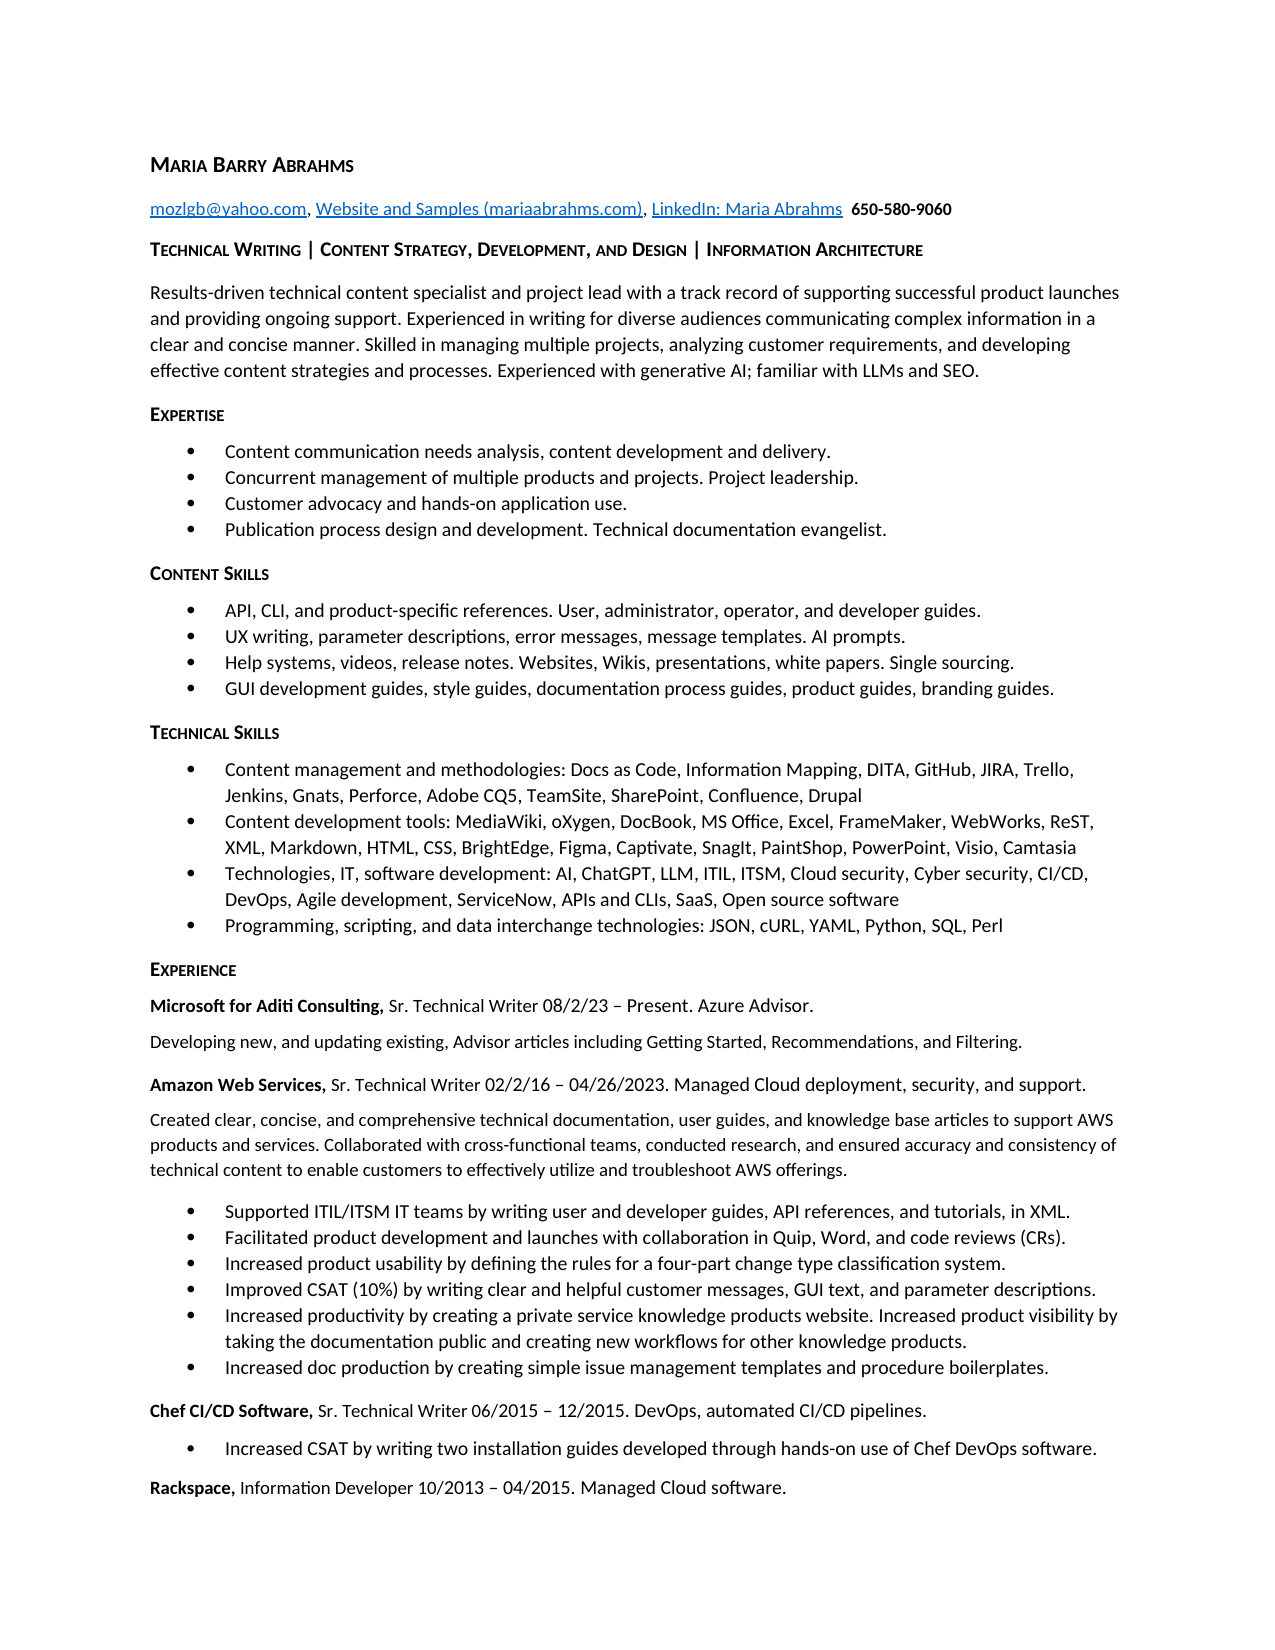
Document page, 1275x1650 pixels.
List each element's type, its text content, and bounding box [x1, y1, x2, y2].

list Facilitated product development and launches with collaboration in Quip, Word, and code reviews (CRs). [187, 1225, 1125, 1249]
text Microsoft for Aditi Consulting, Sr. Technical Writer 08/2/23 – Present. Azure Advisor. [150, 994, 1125, 1018]
list Increased product usability by defining the rules for a four-part change type classification system. [187, 1251, 1125, 1275]
list Programming, scripting, and data interchange technologies: JSON, cURL, YAML, Python, SQL, Perl [187, 913, 1125, 937]
text Experience [150, 956, 1125, 981]
list Content management and methodologies: Docs as Code, Information Mapping, DITA, GitHub, JIRA, Trello, Jenkins, Gnats, Perforce, Adobe CQ5, TeamSite, SharePoint, Confluence, Drupal [187, 757, 1125, 807]
list Technologies, IT, software development: AI, ChatGPT, LLM, ITIL, ITSM, Cloud security, Cyber security, CI/CD, DevOps, Agile development, ServiceNow, APIs and CLIs, SaaS, Open source software [187, 861, 1125, 911]
list Increased CSAT by writing two installation guides developed through hands-on use of Chef DevOps software. [187, 1437, 1125, 1461]
list Supported ITIL/ITSM IT teams by writing user and developer guides, API references, and tutorials, in XML. [187, 1199, 1125, 1223]
text Maria Barry Abrahms [150, 150, 1125, 178]
text Created clear, concise, and comprehensive technical documentation, user guides, and knowledge base articles to support AWS products and services. Collaborated with cross-functional teams, conducted research, and ensured accuracy and consistency of technical content to enable customers to effectively utilize and troubleshoot AWS offerings. [150, 1108, 1125, 1181]
list Help systems, videos, release notes. Websites, Wikis, presentations, white papers. Single sourcing. [187, 650, 1125, 674]
list Content communication needs analysis, content development and delivery. [187, 439, 1125, 463]
list Increased productivity by creating a private service knowledge products website. Increased product visibility by taking the documentation public and creating new workflows for other knowledge products. [187, 1303, 1125, 1353]
text Technical Skills [150, 719, 1125, 744]
list Content development tools: MediaWiki, oXygen, DocBook, MS Office, Excel, FrameMaker, WebWorks, ReST, XML, Markdown, HTML, CSS, BrightEdge, Figma, Captivate, SnagIt, PaintShop, PowerPoint, Visio, Camtasia [187, 809, 1125, 859]
text Developing new, and updating existing, Advisor articles including Getting Started, Recommendations, and Filtering. [150, 1030, 1125, 1053]
list Customer advocacy and hands-on application use. [187, 491, 1125, 516]
text mozlgb@yahoo.com, Website and Samples (mariaabrahms.com), LinkedIn: Maria Abrahms 650-580-9060 [150, 197, 1125, 220]
text Content Skills [150, 560, 1125, 586]
list Publication process design and development. Technical documentation evangelist. [187, 517, 1125, 542]
text Chef CI/CD Software, Sr. Technical Writer 06/2015 – 12/2015. DevOps, automated CI/CD pipelines. [150, 1398, 1125, 1422]
text Results-driven technical content specialist and project lead with a track record of supporting successful product launches and providing ongoing support. Experienced in writing for diverse audiences communicating complex information in a clear and concise manner. Skilled in managing multiple projects, analyzing customer requirements, and developing effective content strategies and processes. Experienced with generative AI; familiar with LLMs and SEO. [150, 281, 1125, 383]
list Increased doc production by creating simple issue management templates and procedure boilerplates. [187, 1355, 1125, 1379]
text Technical Writing | Content Strategy, Development, and Design | Information Architecture [150, 236, 1125, 262]
text Amazon Web Services, Sr. Technical Writer 02/2/16 – 04/26/2023. Managed Cloud deployment, security, and support. [150, 1072, 1125, 1096]
text Expertise [150, 401, 1125, 427]
list UX writing, parameter descriptions, error messages, message templates. AI prompts. [187, 624, 1125, 648]
list GUI development guides, style guides, documentation process guides, product guides, branding guides. [187, 676, 1125, 700]
list Concurrent management of multiple products and projects. Project leadership. [187, 465, 1125, 489]
text Rackspace, Information Developer 10/2013 – 04/2015. Managed Cloud software. [150, 1475, 1125, 1499]
list API, CLI, and product-specific references. User, administrator, operator, and developer guides. [187, 598, 1125, 622]
list Improved CSAT (10%) by writing clear and helpful customer messages, GUI text, and parameter descriptions. [187, 1277, 1125, 1301]
